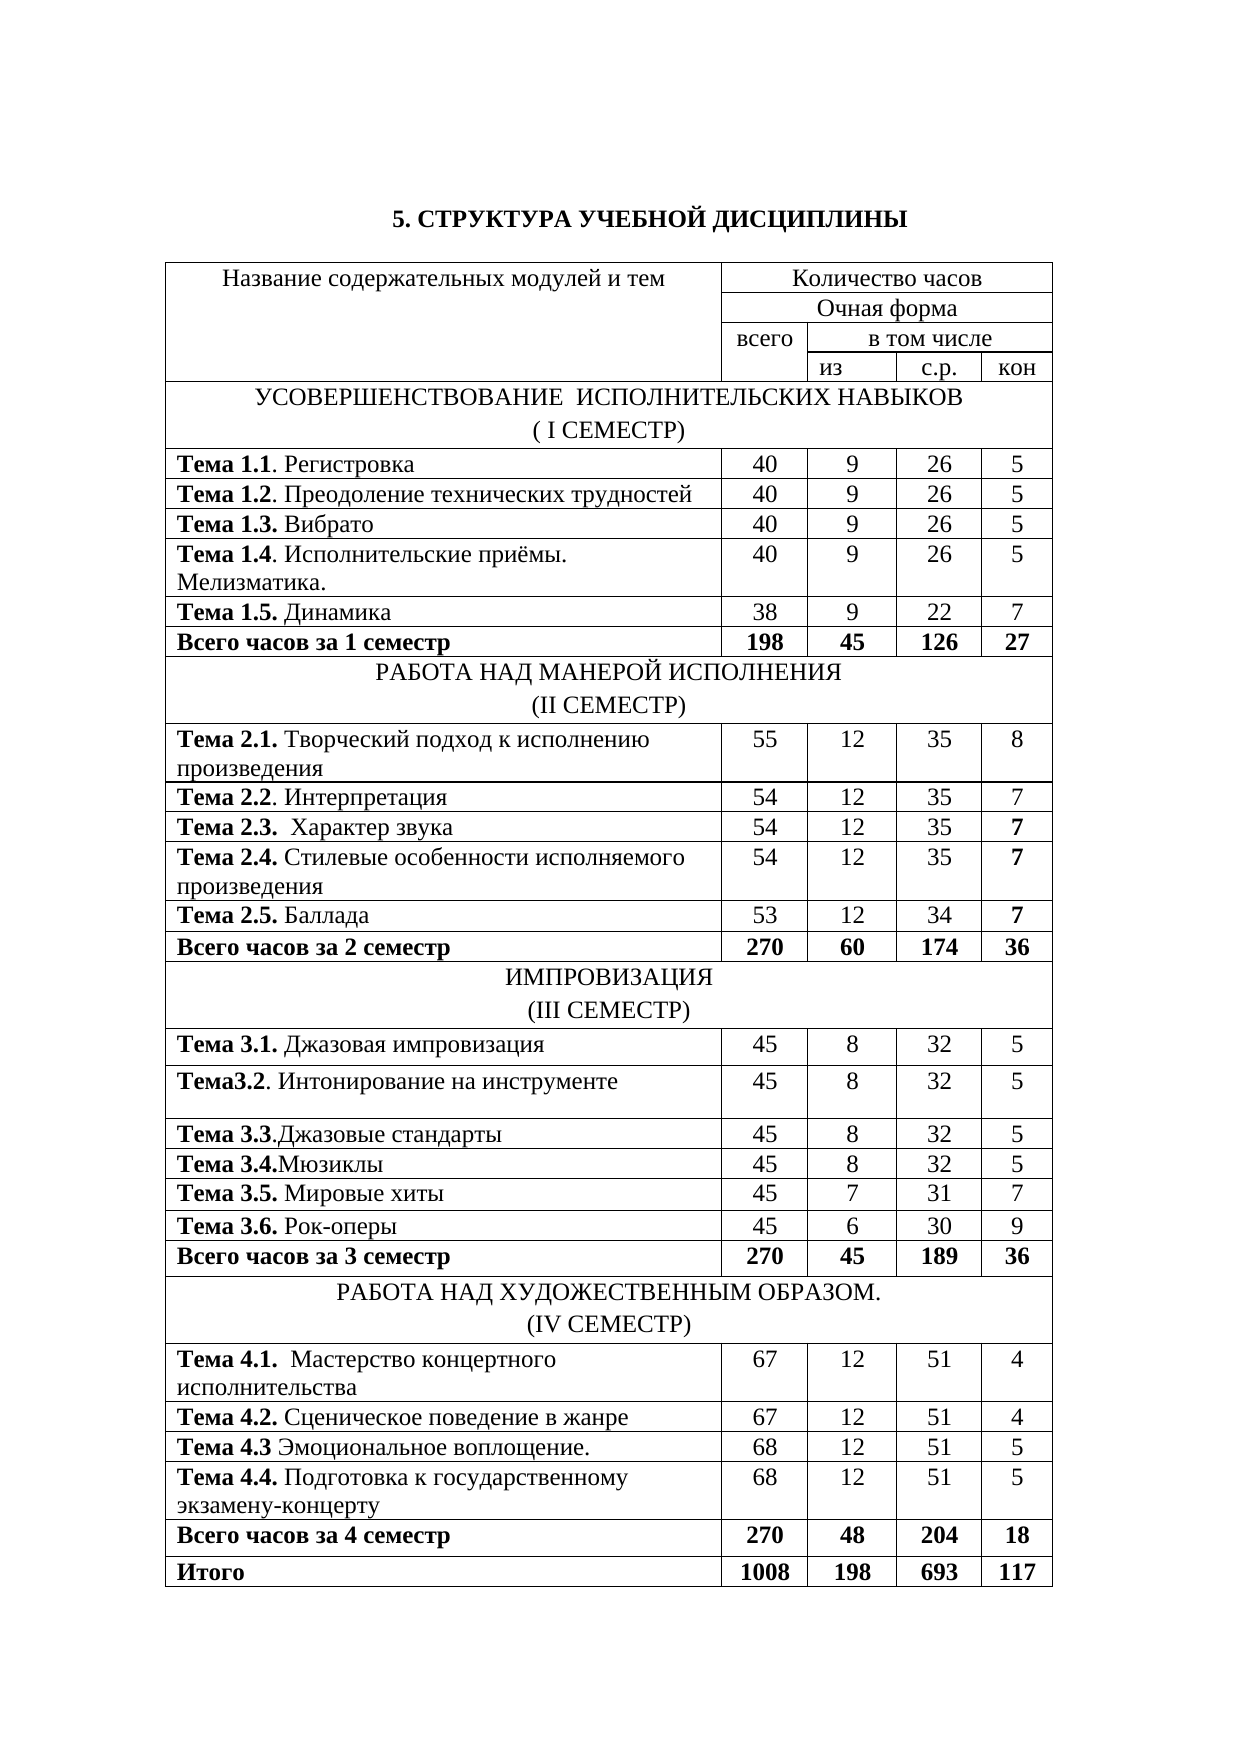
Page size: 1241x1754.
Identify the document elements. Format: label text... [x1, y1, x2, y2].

table_cell в том числе [808, 323, 1052, 351]
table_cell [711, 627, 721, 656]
table_cell Очная форма [722, 293, 1052, 322]
table_cell 5 [982, 479, 1052, 508]
table_cell ИМПРОВИЗАЦИЯ (III СЕМЕСТР) [166, 962, 1052, 1028]
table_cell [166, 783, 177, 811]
table_cell 51 [897, 1344, 981, 1401]
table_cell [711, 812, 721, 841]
text 5. Структура учебной дисциплины [177, 204, 1122, 233]
table_cell 31 [897, 1179, 981, 1210]
table_cell 9 [808, 597, 896, 626]
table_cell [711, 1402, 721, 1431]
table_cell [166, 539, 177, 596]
table_cell 26 [897, 509, 981, 538]
table_cell 8 [982, 724, 1052, 781]
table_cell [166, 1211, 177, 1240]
table_cell 270 [722, 1520, 807, 1556]
table_cell Всего часов за 4 семестр [166, 1520, 721, 1556]
table_cell 51 [897, 1432, 981, 1461]
table_cell 5 [982, 1029, 1052, 1065]
table_cell 67 [722, 1402, 807, 1431]
table_cell 35 [897, 724, 981, 781]
table_header Количество часов [722, 263, 1052, 292]
table_cell 7 [982, 812, 1052, 841]
table_cell 7 [982, 783, 1052, 811]
table_cell 32 [897, 1029, 981, 1065]
table_cell 7 [982, 901, 1052, 931]
table_cell 34 [897, 901, 981, 931]
table_cell 35 [897, 783, 981, 811]
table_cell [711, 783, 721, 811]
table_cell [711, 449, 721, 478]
table_cell Тема 3.5. Мировые хиты [166, 1179, 721, 1210]
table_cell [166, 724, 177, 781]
table_cell 45 [722, 1066, 807, 1118]
table_cell 12 [808, 1344, 896, 1401]
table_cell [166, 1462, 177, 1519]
table_cell 12 [808, 901, 896, 931]
table_cell 40 [722, 509, 807, 538]
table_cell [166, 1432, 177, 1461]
table_cell из [808, 353, 896, 381]
table_cell 51 [897, 1402, 981, 1431]
table_cell 9 [808, 539, 896, 596]
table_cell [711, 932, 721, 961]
table_cell 45 [722, 1119, 807, 1148]
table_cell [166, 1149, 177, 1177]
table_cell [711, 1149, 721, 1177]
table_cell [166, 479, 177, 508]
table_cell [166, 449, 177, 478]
table_cell 204 [897, 1520, 981, 1556]
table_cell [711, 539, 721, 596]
table_cell 35 [897, 812, 981, 841]
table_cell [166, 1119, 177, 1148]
table_cell 270 [722, 932, 807, 961]
table_cell 48 [808, 1520, 896, 1556]
table_cell 45 [722, 1029, 807, 1065]
table_cell 9 [982, 1211, 1052, 1240]
table_cell 7 [982, 597, 1052, 626]
table_cell 117 [982, 1557, 1052, 1586]
table_cell 45 [722, 1149, 807, 1177]
table_cell 8 [808, 1066, 896, 1118]
table_cell всего [722, 323, 807, 381]
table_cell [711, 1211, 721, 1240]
table_cell Всего часов за 3 семестр [166, 1241, 721, 1276]
table_cell 54 [722, 783, 807, 811]
table_cell 12 [808, 724, 896, 781]
table_cell 54 [722, 812, 807, 841]
table_cell 32 [897, 1119, 981, 1148]
table_cell 12 [808, 1432, 896, 1461]
table_cell 12 [808, 812, 896, 841]
table_cell с.р. [897, 353, 981, 381]
table_cell 40 [722, 539, 807, 596]
table_cell 198 [808, 1557, 896, 1586]
table_cell 40 [722, 449, 807, 478]
table_cell 5 [982, 1119, 1052, 1148]
table_cell 9 [808, 509, 896, 538]
table_cell 5 [982, 1432, 1052, 1461]
table_cell 54 [722, 842, 807, 899]
table_cell 174 [897, 932, 981, 961]
table_cell 22 [897, 597, 981, 626]
table_cell 5 [982, 1462, 1052, 1519]
table_cell 27 [982, 627, 1052, 656]
table_cell 9 [808, 449, 896, 478]
table_cell 45 [722, 1179, 807, 1210]
table_cell 40 [722, 479, 807, 508]
table_cell 5 [982, 449, 1052, 478]
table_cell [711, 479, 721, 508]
table_cell 68 [722, 1432, 807, 1461]
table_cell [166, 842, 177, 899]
table_cell 1008 [722, 1557, 807, 1586]
table_cell 5 [982, 509, 1052, 538]
table_cell 8 [808, 1029, 896, 1065]
table_cell 36 [982, 1241, 1052, 1276]
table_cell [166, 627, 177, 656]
table_cell 32 [897, 1149, 981, 1177]
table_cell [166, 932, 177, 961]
table_cell 53 [722, 901, 807, 931]
table_cell 12 [808, 1462, 896, 1519]
table_cell 38 [722, 597, 807, 626]
table_cell Тема 2.5. Баллада [166, 901, 721, 931]
table_cell 270 [722, 1241, 807, 1276]
table_cell 126 [897, 627, 981, 656]
table_cell 7 [982, 842, 1052, 899]
table_cell 60 [808, 932, 896, 961]
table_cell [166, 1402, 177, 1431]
table_cell Тема3.2. Интонирование на инструменте [166, 1066, 721, 1118]
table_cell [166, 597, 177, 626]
table_cell 35 [897, 842, 981, 899]
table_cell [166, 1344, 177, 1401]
table_cell Тема 3.1. Джазовая импровизация [166, 1029, 721, 1065]
table_cell 45 [722, 1211, 807, 1240]
table_cell 12 [808, 842, 896, 899]
table_cell 6 [808, 1211, 896, 1240]
table_cell 67 [722, 1344, 807, 1401]
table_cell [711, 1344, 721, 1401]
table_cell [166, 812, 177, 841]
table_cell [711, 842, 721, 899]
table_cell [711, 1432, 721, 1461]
table_cell РАБОТА НАД МАНЕРОЙ ИСПОЛНЕНИЯ (II СЕМЕСТР) [166, 657, 1052, 723]
table_cell 8 [808, 1119, 896, 1148]
table_cell 18 [982, 1520, 1052, 1556]
table_cell 5 [982, 539, 1052, 596]
table_cell 26 [897, 449, 981, 478]
table_cell 30 [897, 1211, 981, 1240]
table_cell кон [982, 353, 1052, 381]
table_cell 189 [897, 1241, 981, 1276]
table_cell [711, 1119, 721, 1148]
table_cell 26 [897, 539, 981, 596]
table_cell 32 [897, 1066, 981, 1118]
table_cell 4 [982, 1402, 1052, 1431]
table_cell 45 [808, 627, 896, 656]
table_cell 5 [982, 1066, 1052, 1118]
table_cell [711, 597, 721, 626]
table_cell 9 [808, 479, 896, 508]
table_cell 51 [897, 1462, 981, 1519]
table_cell 693 [897, 1557, 981, 1586]
table_cell УСОВЕРШЕНСТВОВАНИЕ ИСПОЛНИТЕЛЬСКИХ НАВЫКОВ ( I СЕМЕСТР) [166, 382, 1052, 448]
table_cell 12 [808, 1402, 896, 1431]
table_cell 7 [982, 1179, 1052, 1210]
table_cell 36 [982, 932, 1052, 961]
table_cell 5 [982, 1149, 1052, 1177]
table_cell 8 [808, 1149, 896, 1177]
table_cell 12 [808, 783, 896, 811]
table_cell 7 [808, 1179, 896, 1210]
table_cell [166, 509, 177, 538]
table_cell 198 [722, 627, 807, 656]
table_cell РАБОТА НАД ХУДОЖЕСТВЕННЫМ ОБРАЗОМ. (IV СЕМЕСТР) [166, 1277, 1052, 1343]
table_cell 26 [897, 479, 981, 508]
table_cell 4 [982, 1344, 1052, 1401]
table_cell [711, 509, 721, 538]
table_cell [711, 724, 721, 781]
table_cell 55 [722, 724, 807, 781]
table_header Название содержательных модулей и тем [166, 263, 721, 381]
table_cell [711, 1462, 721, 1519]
table_cell 45 [808, 1241, 896, 1276]
table_cell 68 [722, 1462, 807, 1519]
